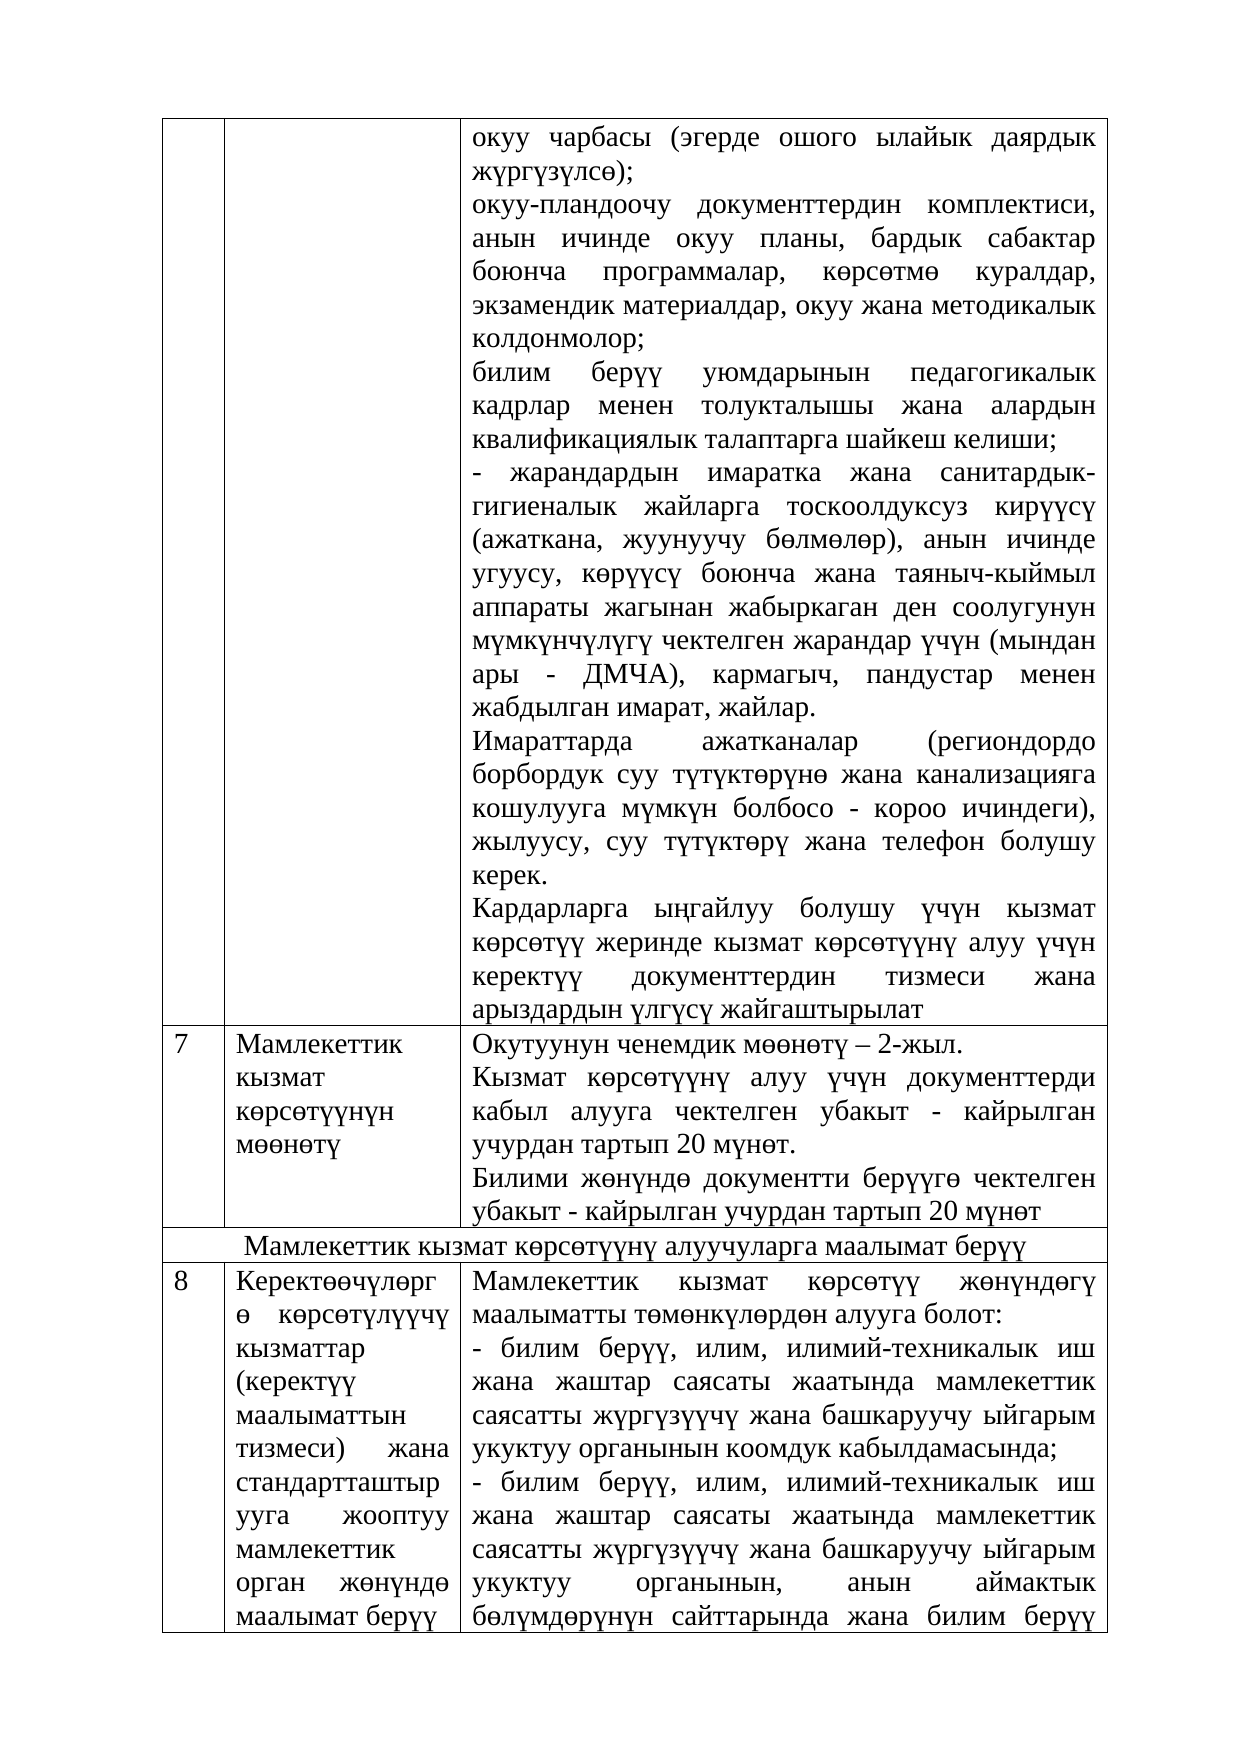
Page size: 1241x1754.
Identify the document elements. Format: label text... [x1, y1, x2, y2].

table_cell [225, 1263, 460, 1632]
table_cell 7 [163, 1026, 224, 1227]
table_cell Окутуунун ченемдик мөөнөтү – 2-жыл. Кызмат көрсөтүүнү алуу үчүн документтерди кабыл алууга чектелген убакыт - кайрылган учурдан тартып 20 мүнөт. Билими жөнүндө документти берүүгө чектелген убакыт - кайрылган учурдан тартып 20 мүнөт [461, 1026, 1107, 1227]
table_cell Мамлекеттик кызмат көрсөтүүнү алуучуларга маалымат берүү [163, 1228, 1107, 1262]
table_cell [461, 119, 1107, 1025]
table_cell 6 [163, 119, 224, 1025]
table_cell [461, 1263, 1107, 1632]
table_cell Мамлекеттик кызмат көрсөтүүнүн мөөнөтү [225, 1026, 460, 1227]
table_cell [225, 119, 460, 1025]
table_cell 8 [163, 1263, 224, 1632]
